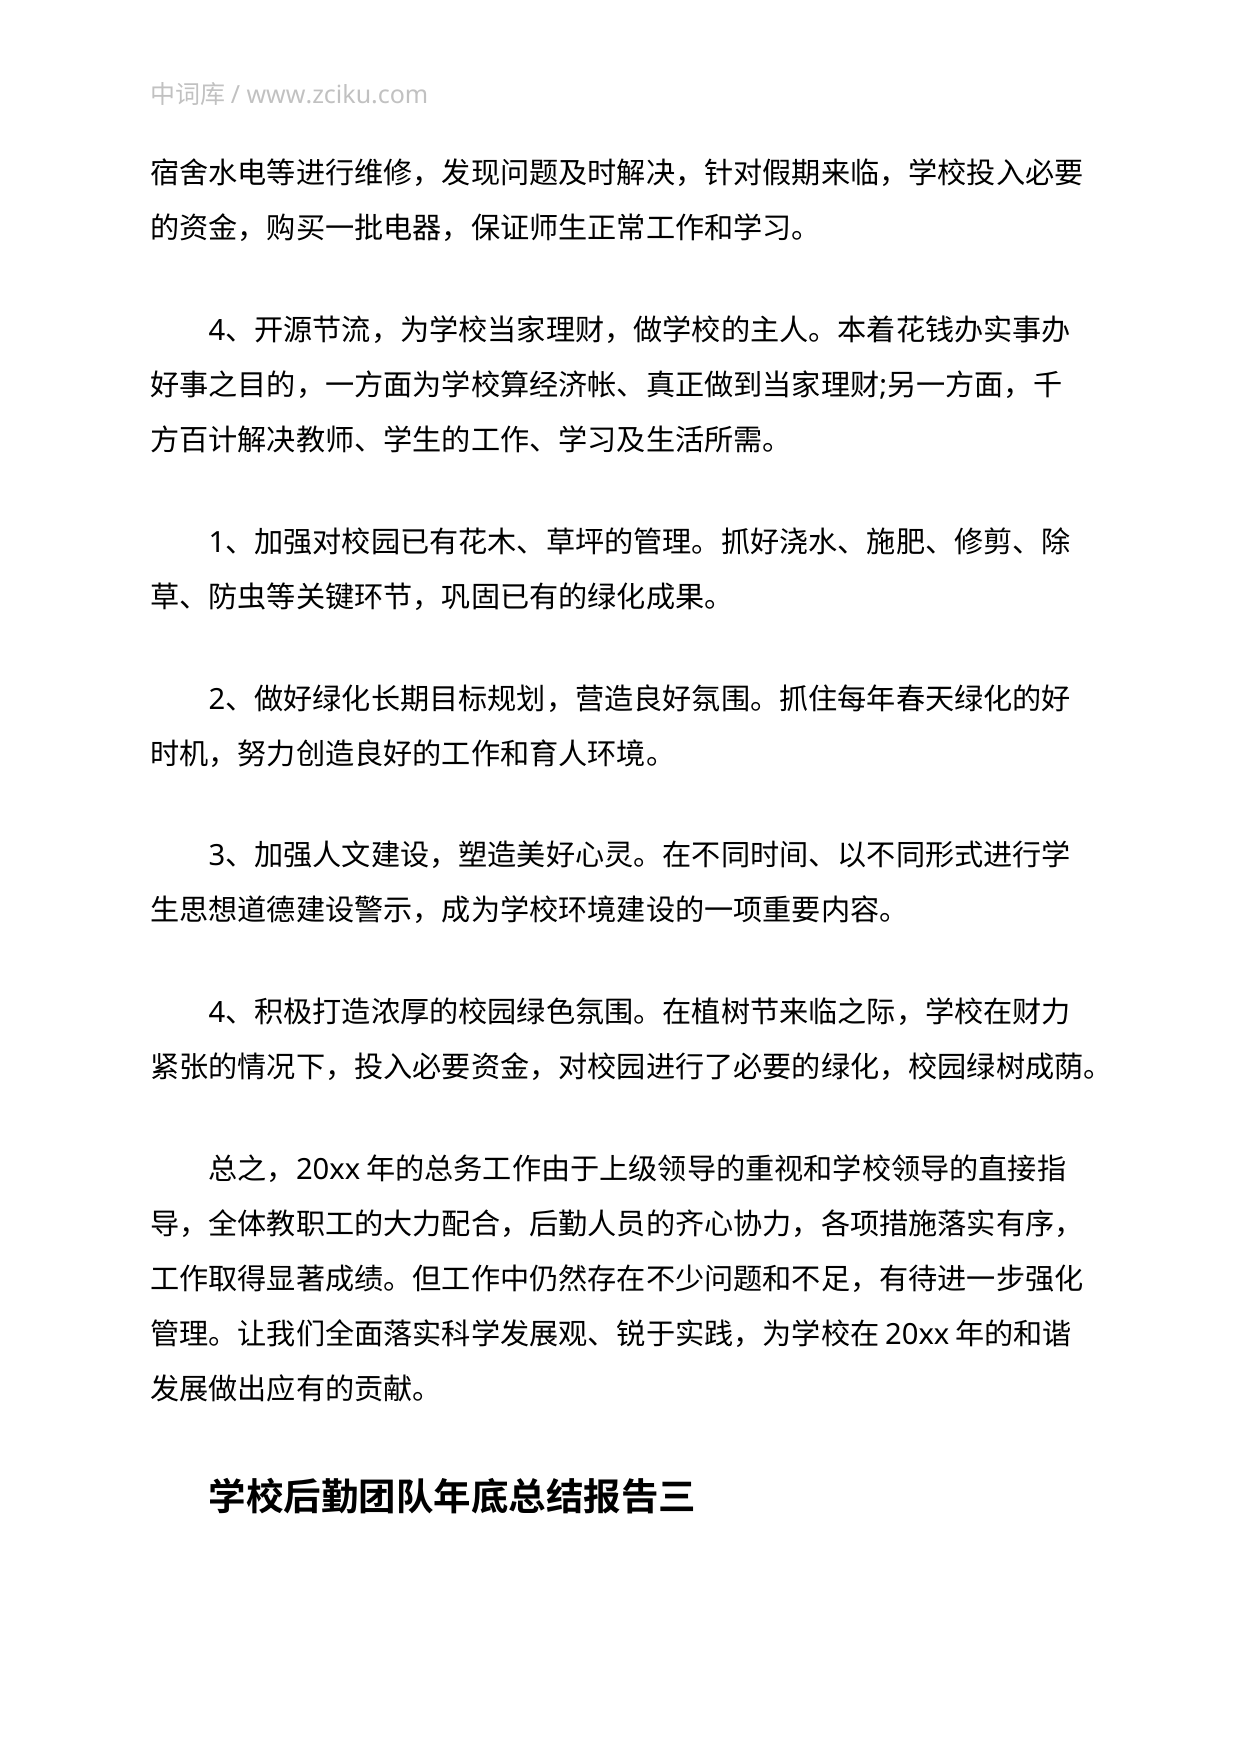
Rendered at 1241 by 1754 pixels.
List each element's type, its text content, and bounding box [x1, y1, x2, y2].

text 4、开源节流，为学校当家理财，做学校的主人。本着花钱办实事办好事之目的，一方面为学校算经济帐、真正做到当家理财;另一方面，千方百计解决教师、学生的工作、学习及生活所需。 [150, 307, 1090, 459]
text 学校后勤团队年底总结报告三 [150, 1467, 1090, 1521]
text 1、加强对校园已有花木、草坪的管理。抓好浇水、施肥、修剪、除草、防虫等关键环节，巩固已有的绿化成果。 [150, 518, 1090, 616]
text 4、积极打造浓厚的校园绿色氛围。在植树节来临之际，学校在财力紧张的情况下，投入必要资金，对校园进行了必要的绿化，校园绿树成荫。 [150, 989, 1090, 1086]
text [150, 150, 1090, 247]
text 3、加强人文建设，塑造美好心灵。在不同时间、以不同形式进行学生思想道德建设警示，成为学校环境建设的一项重要内容。 [150, 832, 1090, 929]
text 总之，20xx年的总务工作由于上级领导的重视和学校领导的直接指导，全体教职工的大力配合，后勤人员的齐心协力，各项措施落实有序，工作取得显著成绩。但工作中仍然存在不少问题和不足，有待进一步强化管理。让我们全面落实科学发展观、锐于实践，为学校在20xx年的和谐发展做出应有的贡献。 [150, 1146, 1090, 1408]
text 2、做好绿化长期目标规划，营造良好氛围。抓住每年春天绿化的好时机，努力创造良好的工作和育人环境。 [150, 675, 1090, 772]
